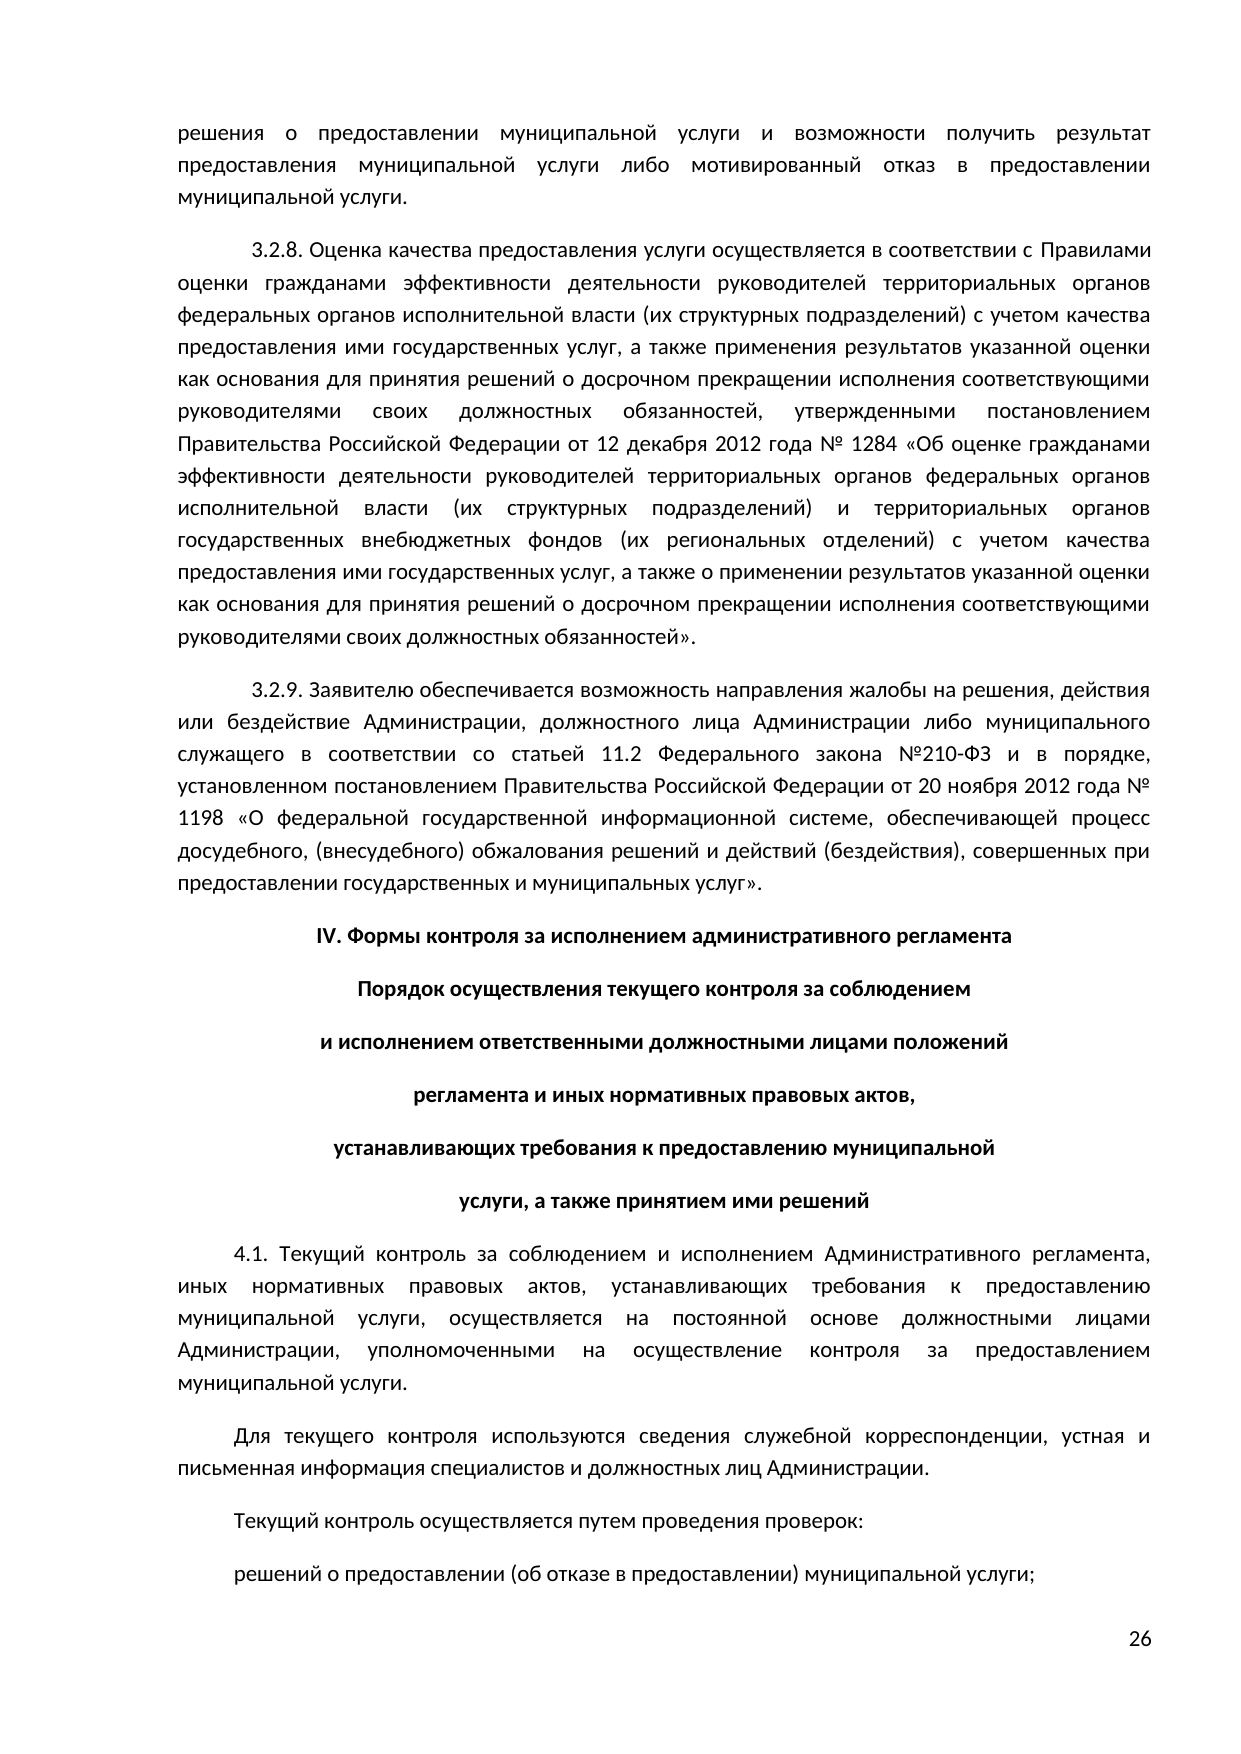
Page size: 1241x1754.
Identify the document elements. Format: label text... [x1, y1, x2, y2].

text устанавливающих требования к предоставлению муниципальной [177, 1133, 1152, 1161]
text IV. Формы контроля за исполнением административного регламента [177, 921, 1152, 949]
text Порядок осуществления текущего контроля за соблюдением [177, 974, 1152, 1002]
text услуги, а также принятием ими решений [177, 1186, 1152, 1214]
text Для текущего контроля используются сведения служебной корреспонденции, устная и письменная информация специалистов и должностных лиц Администрации. [177, 1421, 1152, 1481]
text Текущий контроль осуществляется путем проведения проверок: [177, 1506, 1152, 1534]
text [177, 118, 1152, 211]
text регламента и иных нормативных правовых актов, [177, 1080, 1152, 1108]
text и исполнением ответственными должностными лицами положений [177, 1027, 1152, 1055]
text 3.2.8. Оценка качества предоставления услуги осуществляется в соответствии с Правилами оценки гражданами эффективности деятельности руководителей территориальных органов федеральных органов исполнительной власти (их структурных подразделений) с учетом качества предоставления ими государственных услуг, а также применения результатов указанной оценки как основания для принятия решений о досрочном прекращении исполнения соответствующими руководителями своих должностных обязанностей, утвержденными постановлением Правительства Российской Федерации от 12 декабря 2012 года № 1284 «Об оценке гражданами эффективности деятельности руководителей территориальных органов федеральных органов исполнительной власти (их структурных подразделений) и территориальных органов государственных внебюджетных фондов (их региональных отделений) с учетом качества предоставления ими государственных услуг, а также о применении результатов указанной оценки как основания для принятия решений о досрочном прекращении исполнения соответствующими руководителями своих должностных обязанностей». [177, 236, 1152, 650]
text 4.1. Текущий контроль за соблюдением и исполнением Административного регламента, иных нормативных правовых актов, устанавливающих требования к предоставлению муниципальной услуги, осуществляется на постоянной основе должностными лицами Администрации, уполномоченными на осуществление контроля за предоставлением муниципальной услуги. [177, 1239, 1152, 1396]
text 3.2.9. Заявителю обеспечивается возможность направления жалобы на решения, действия или бездействие Администрации, должностного лица Администрации либо муниципального служащего в соответствии со статьей 11.2 Федерального закона №210-ФЗ и в порядке, установленном постановлением Правительства Российской Федерации от 20 ноября 2012 года № 1198 «О федеральной государственной информационной системе, обеспечивающей процесс досудебного, (внесудебного) обжалования решений и действий (бездействия), совершенных при предоставлении государственных и муниципальных услуг». [177, 675, 1152, 896]
text решений о предоставлении (об отказе в предоставлении) муниципальной услуги; [177, 1559, 1152, 1587]
